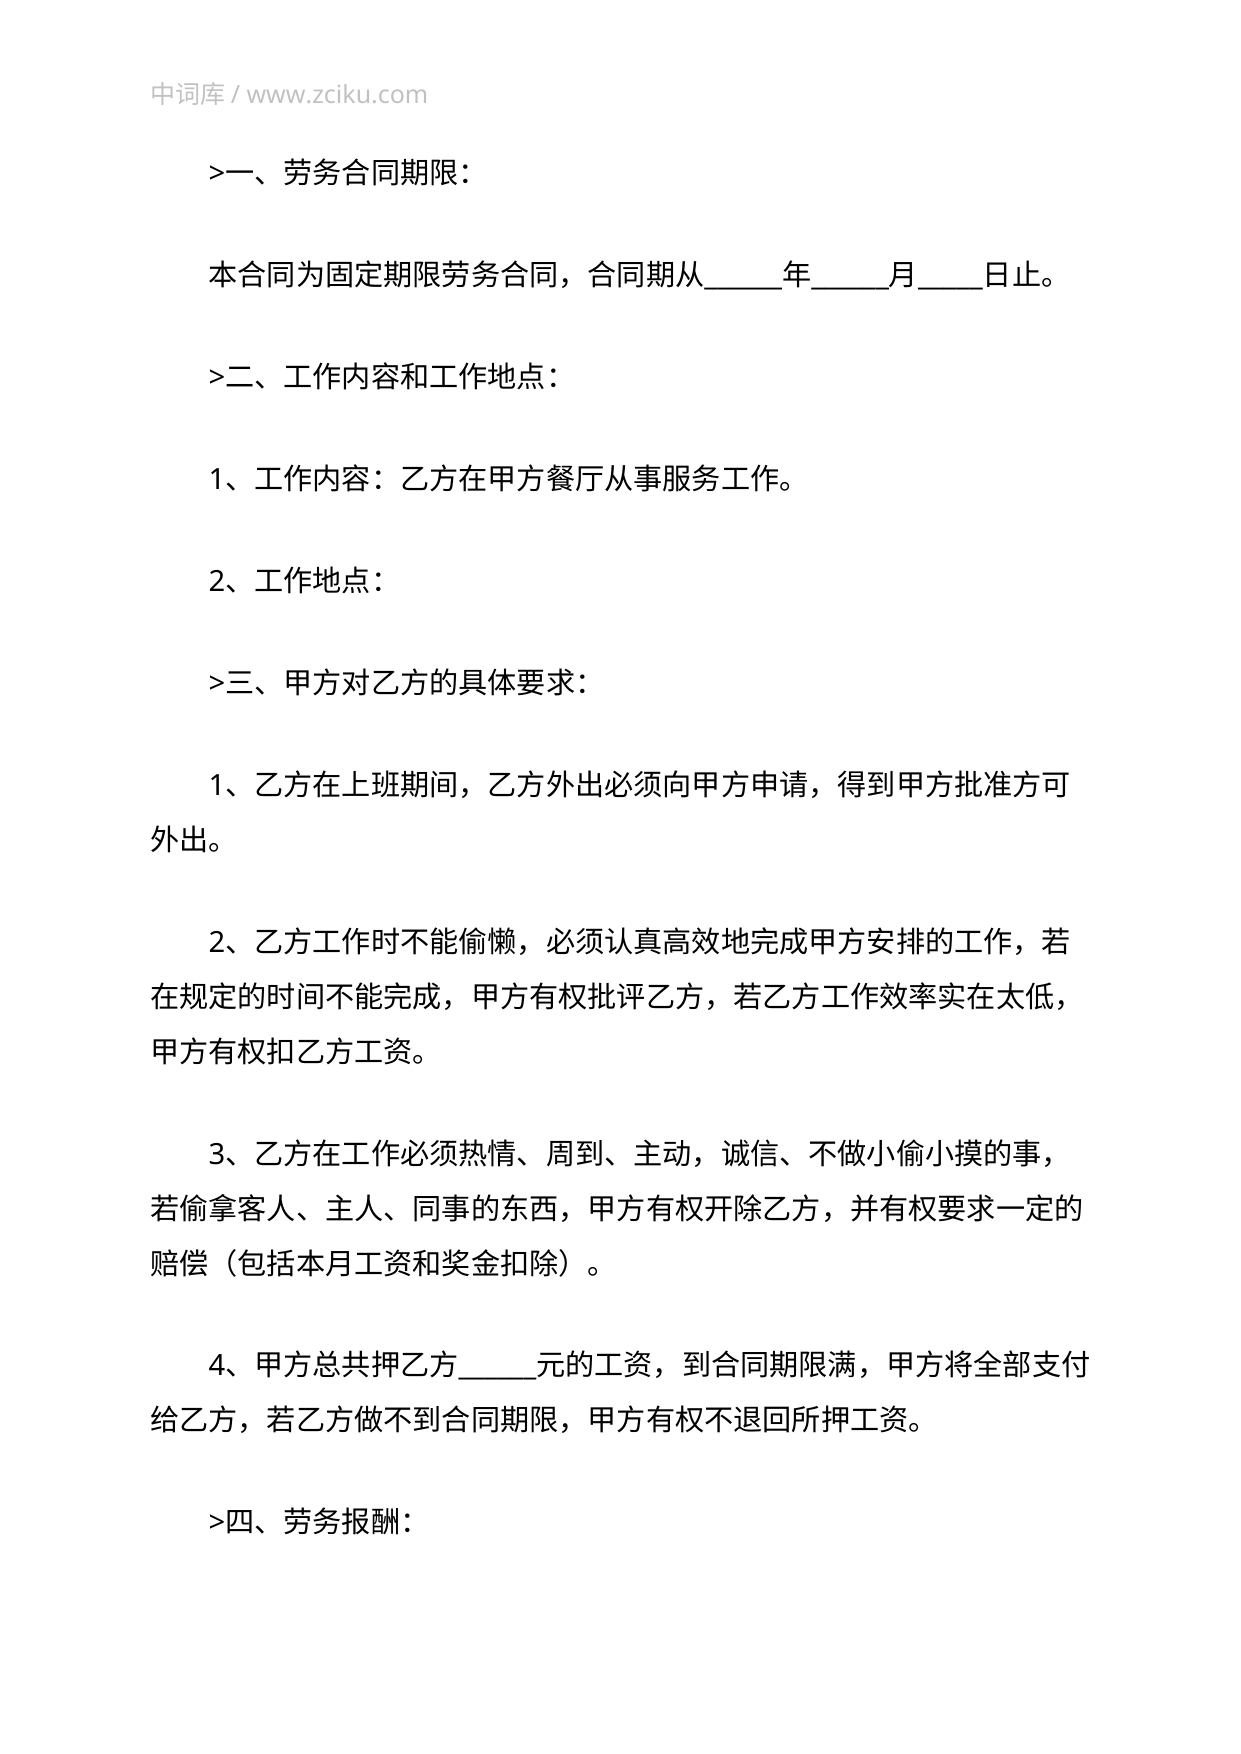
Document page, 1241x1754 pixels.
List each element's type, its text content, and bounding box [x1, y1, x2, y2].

text >三、甲方对乙方的具体要求： [150, 660, 1090, 702]
text 3、乙方在工作必须热情、周到、主动，诚信、不做小偷小摸的事，若偷拿客人、主人、同事的东西，甲方有权开除乙方，并有权要求一定的赔偿（包括本月工资和奖金扣除）。 [150, 1130, 1090, 1282]
text >一、劳务合同期限： [150, 150, 1090, 192]
text >四、劳务报酬： [150, 1499, 1090, 1541]
text 本合同为固定期限劳务合同，合同期从______年______月_____日止。 [150, 252, 1090, 294]
text >二、工作内容和工作地点： [150, 354, 1090, 396]
text 1、乙方在上班期间，乙方外出必须向甲方申请，得到甲方批准方可外出。 [150, 762, 1090, 859]
text 4、甲方总共押乙方______元的工资，到合同期限满，甲方将全部支付给乙方，若乙方做不到合同期限，甲方有权不退回所押工资。 [150, 1342, 1090, 1439]
text 2、工作地点： [150, 558, 1090, 600]
text 2、乙方工作时不能偷懒，必须认真高效地完成甲方安排的工作，若在规定的时间不能完成，甲方有权批评乙方，若乙方工作效率实在太低，甲方有权扣乙方工资。 [150, 919, 1090, 1071]
text 1、工作内容：乙方在甲方餐厅从事服务工作。 [150, 456, 1090, 498]
